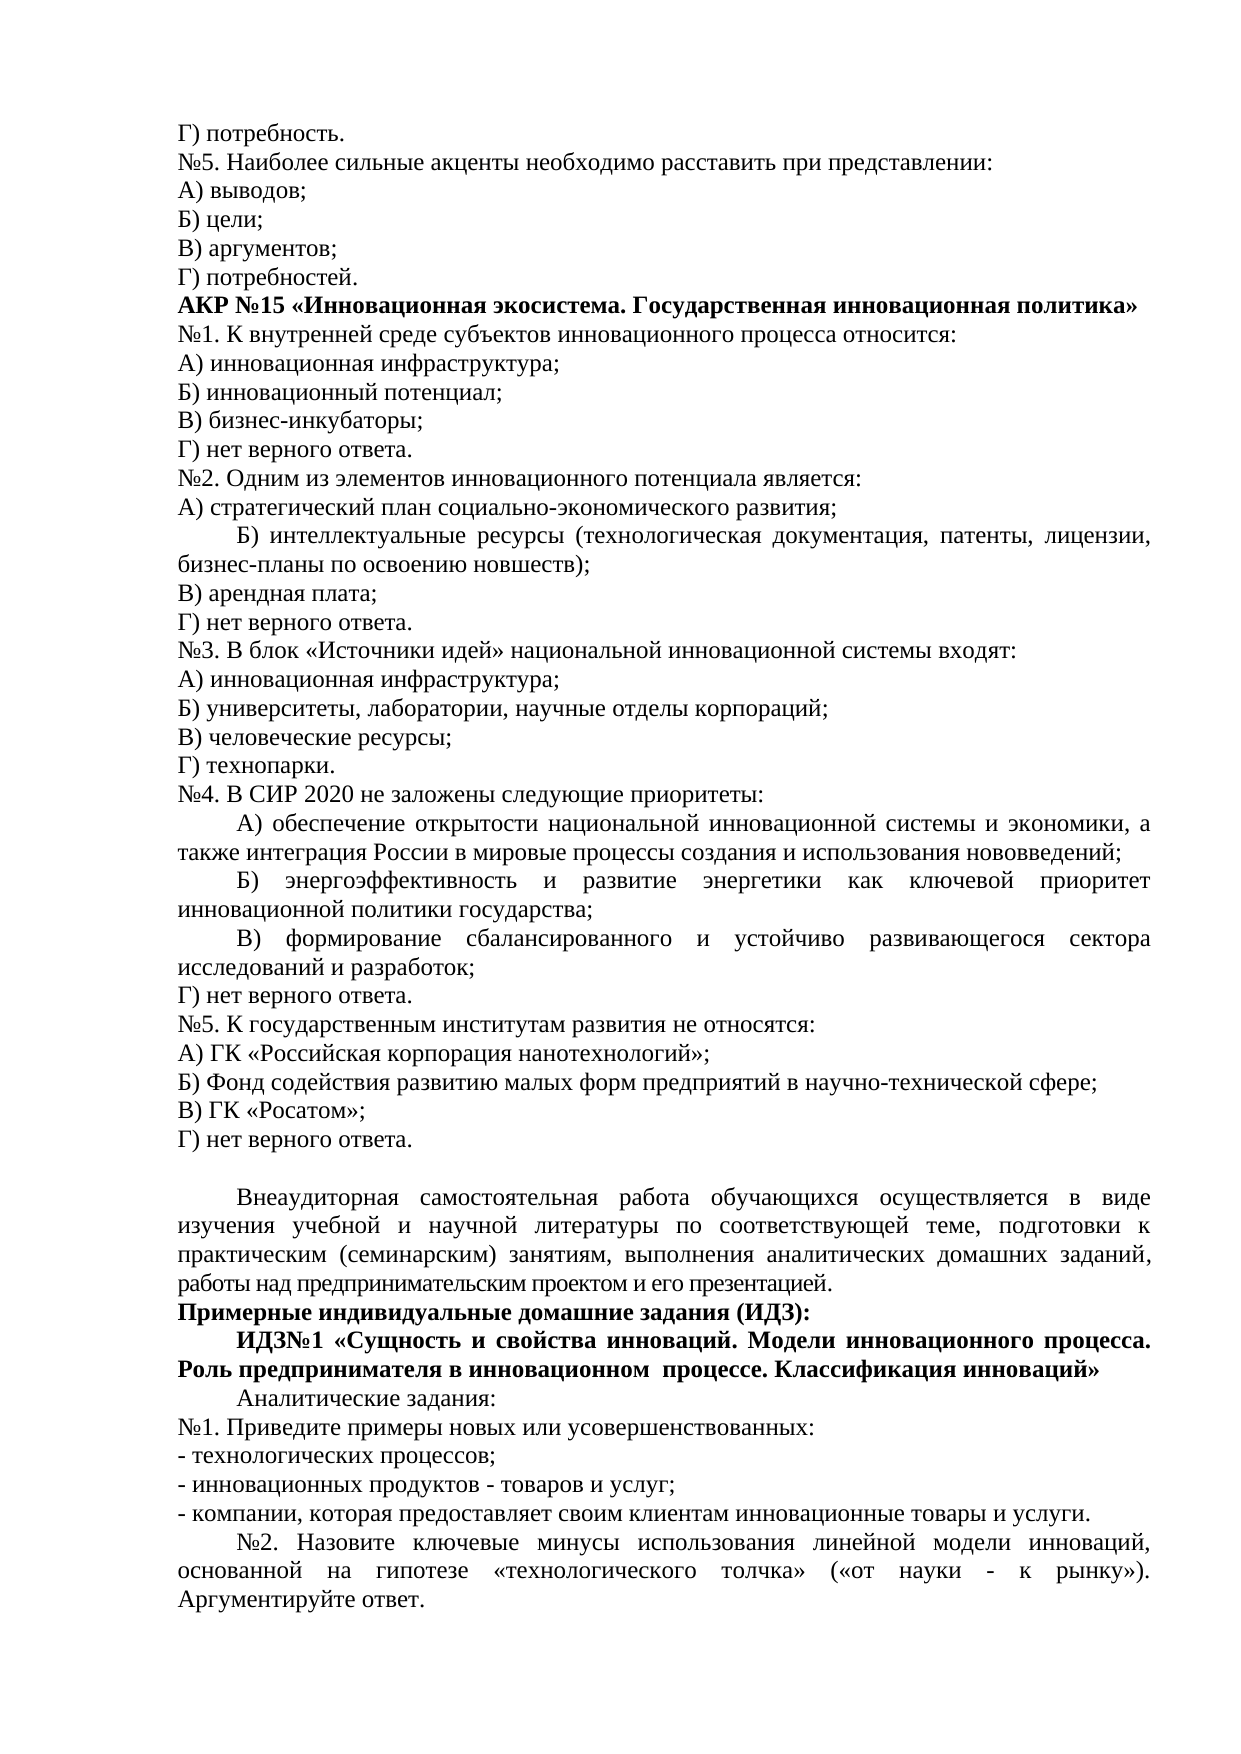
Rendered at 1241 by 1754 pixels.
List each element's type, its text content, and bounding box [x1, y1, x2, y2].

list Б) университеты, лаборатории, научные отделы корпораций; [177, 693, 1152, 722]
list Г) потребность. [177, 118, 1152, 147]
text В) формирование сбалансированного и устойчиво развивающегося сектора исследований и разработок; [177, 923, 1152, 981]
list Г) технопарки. [177, 751, 1152, 779]
list В) арендная плата; [177, 578, 1152, 607]
list №3. В блок «Источники идей» национальной инновационной системы входят: [177, 636, 1152, 664]
list №5. К государственным институтам развития не относятся: [177, 1009, 1152, 1038]
list А) ГК «Российская корпорация нанотехнологий»; [177, 1038, 1152, 1067]
list В) человеческие ресурсы; [177, 722, 1152, 751]
text Внеаудиторная самостоятельная работа обучающихся осуществляется в виде изучения учебной и научной литературы по соответствующей теме, подготовки к практическим (семинарским) занятиям, выполнения аналитических домашних заданий, работы над предпринимательским проектом и его презентацией. [177, 1182, 1152, 1297]
subtitle АКР №15 «Инновационная экосистема. Государственная инновационная политика» [177, 291, 1152, 319]
list Г) нет верного ответа. [177, 1124, 1152, 1153]
text А) обеспечение открытости национальной инновационной системы и экономики, а также интеграция России в мировые процессы создания и использования нововведений; [177, 808, 1152, 866]
text Б) энергоэффективность и развитие энергетики как ключевой приоритет инновационной политики государства; [177, 866, 1152, 923]
list В) бизнес-инкубаторы; [177, 406, 1152, 434]
subtitle Примерные индивидуальные домашние задания (ИДЗ): [177, 1297, 1152, 1326]
list №5. Наиболее сильные акценты необходимо расставить при представлении: [177, 147, 1152, 176]
list №2. Одним из элементов инновационного потенциала является: [177, 463, 1152, 492]
text №2. Назовите ключевые минусы использования линейной модели инноваций, основанной на гипотезе «технологического толчка» («от науки - к рынку»). Аргументируйте ответ. [177, 1527, 1152, 1613]
list Г) нет верного ответа. [177, 434, 1152, 463]
text ИДЗ№1 «Сущность и свойства инноваций. Модели инновационного процесса. Роль предпринимателя в инновационном процессе. Классификация инноваций» [177, 1326, 1152, 1383]
list Б) Фонд содействия развитию малых форм предприятий в научно-технической сфере; [177, 1067, 1152, 1096]
list А) стратегический план социально-экономического развития; [177, 492, 1152, 521]
list А) инновационная инфраструктура; [177, 348, 1152, 377]
text Б) интеллектуальные ресурсы (технологическая документация, патенты, лицензии, бизнес-планы по освоению новшеств); [177, 521, 1152, 578]
list А) инновационная инфраструктура; [177, 664, 1152, 693]
list Г) нет верного ответа. [177, 607, 1152, 636]
list - компании, которая предоставляет своим клиентам инновационные товары и услуги. [177, 1498, 1152, 1527]
list №1. Приведите примеры новых или усовершенствованных: [177, 1412, 1152, 1441]
list №4. В СИР 2020 не заложены следующие приоритеты: [177, 779, 1152, 808]
list А) выводов; [177, 176, 1152, 204]
list Б) инновационный потенциал; [177, 377, 1152, 406]
list В) аргументов; [177, 233, 1152, 262]
list В) ГК «Росатом»; [177, 1096, 1152, 1124]
list Г) потребностей. [177, 262, 1152, 291]
list Б) цели; [177, 204, 1152, 233]
list - технологических процессов; [177, 1441, 1152, 1469]
text Аналитические задания: [177, 1383, 1152, 1412]
list №1. К внутренней среде субъектов инновационного процесса относится: [177, 319, 1152, 348]
list Г) нет верного ответа. [177, 981, 1152, 1009]
list - инновационных продуктов - товаров и услуг; [177, 1469, 1152, 1498]
